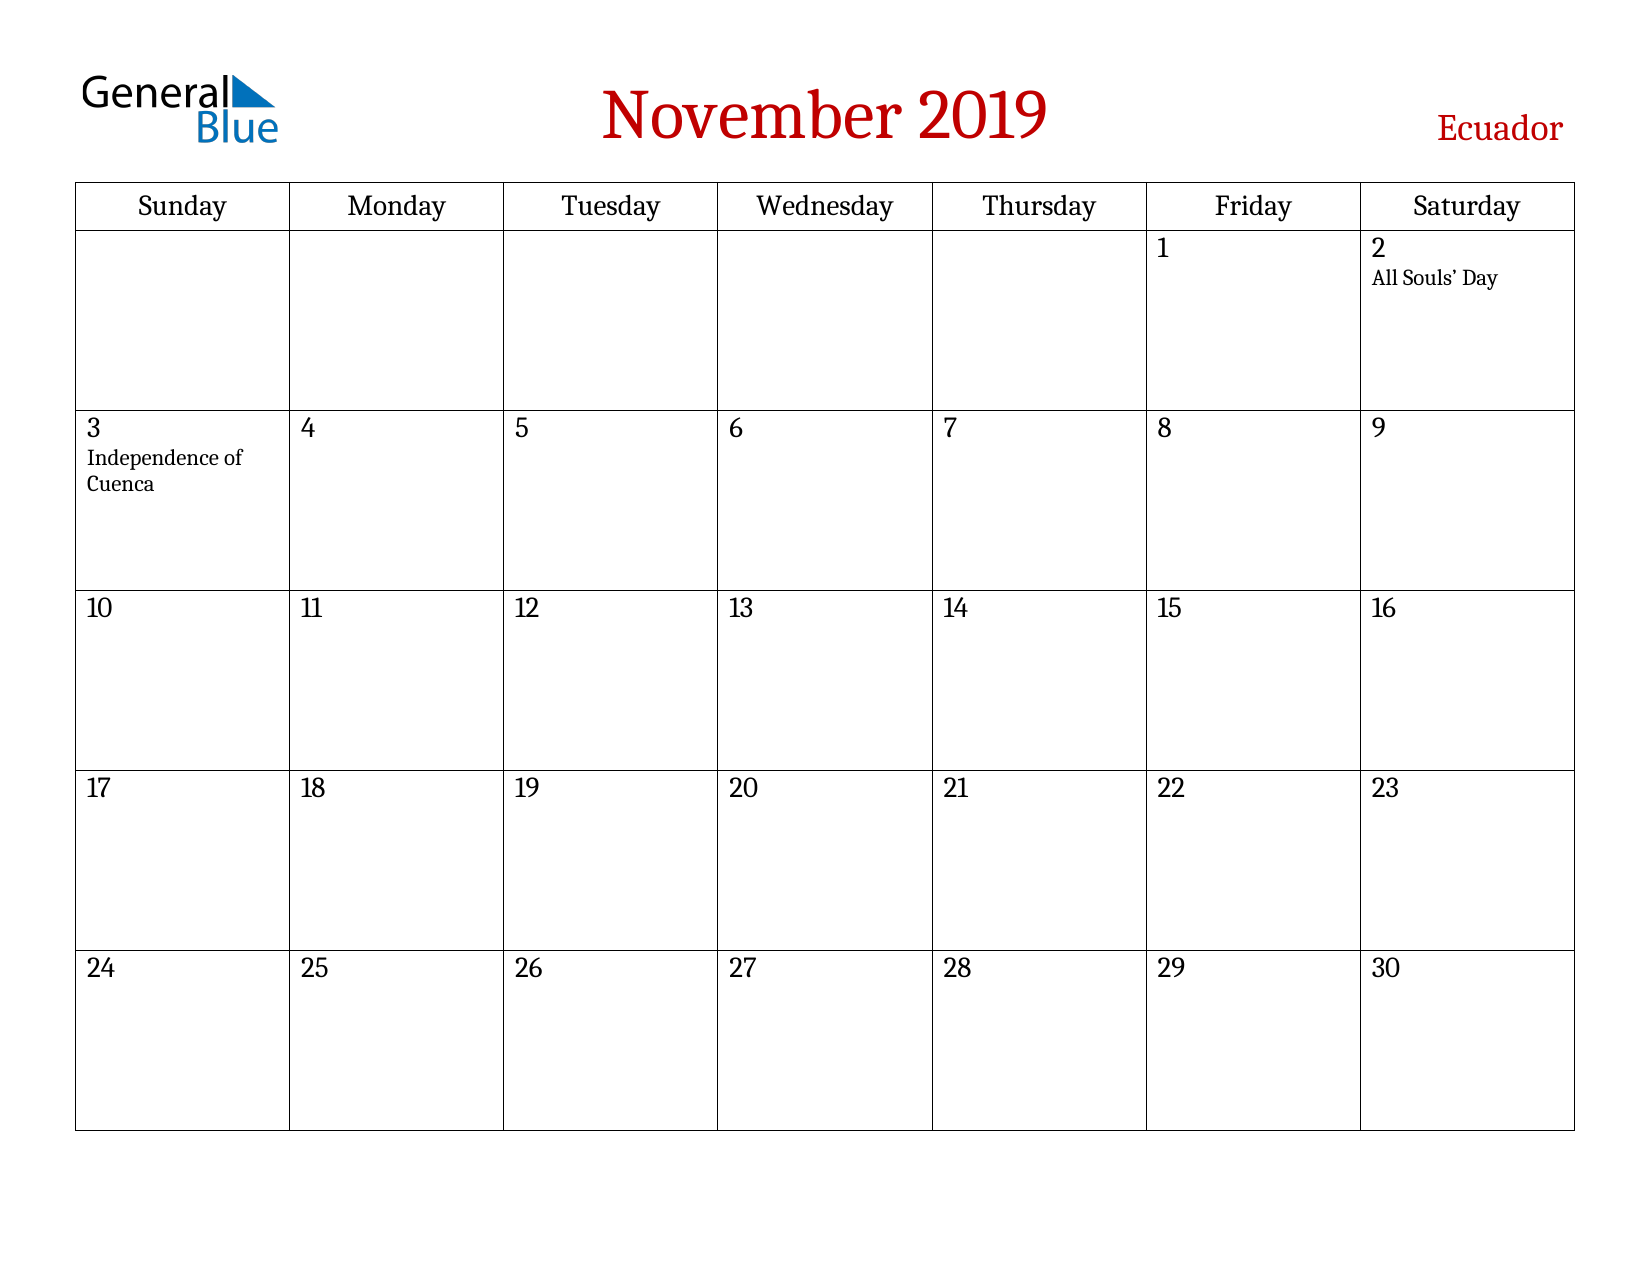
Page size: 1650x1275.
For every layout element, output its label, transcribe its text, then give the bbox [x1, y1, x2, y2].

table_cell [1147, 445, 1360, 590]
table_cell [76, 231, 289, 264]
table_cell [933, 625, 1146, 770]
table_cell Monday [290, 183, 503, 230]
table_cell [1361, 625, 1574, 770]
picture [82, 75, 278, 143]
table_cell 2 [1361, 231, 1574, 264]
table_cell 12 [504, 591, 717, 625]
table_cell [504, 625, 717, 770]
table_cell 4 [290, 411, 503, 444]
table_cell 9 [1361, 411, 1574, 444]
table_cell [290, 805, 503, 950]
table_cell [1147, 265, 1360, 410]
table_cell [718, 985, 932, 1130]
table_cell [76, 805, 289, 950]
table_cell 8 [1147, 411, 1360, 444]
table_cell 23 [1361, 771, 1574, 805]
table_header Ecuador [1146, 75, 1574, 182]
table_cell Wednesday [718, 183, 932, 230]
table_cell [718, 805, 932, 950]
table_cell 6 [718, 411, 932, 444]
table_cell [718, 265, 932, 410]
table_cell [1147, 625, 1360, 770]
table_cell 28 [933, 951, 1146, 985]
table_cell 30 [1361, 951, 1574, 985]
table_cell 22 [1147, 771, 1360, 805]
table_cell [290, 265, 503, 410]
table_cell 1 [1147, 231, 1360, 264]
table_cell [1361, 805, 1574, 950]
table_cell [933, 985, 1146, 1130]
table_cell [504, 985, 717, 1130]
table_cell 10 [76, 591, 289, 625]
table_cell [933, 231, 1146, 264]
table_cell [290, 625, 503, 770]
table_cell Independence of Cuenca [76, 445, 289, 590]
table_cell [504, 265, 717, 410]
table_cell Tuesday [504, 183, 717, 230]
table_cell 18 [290, 771, 503, 805]
table_cell 5 [504, 411, 717, 444]
table_cell [76, 625, 289, 770]
table_cell 19 [504, 771, 717, 805]
table_cell [1147, 985, 1360, 1130]
table_cell [1361, 985, 1574, 1130]
table_cell [1361, 445, 1574, 590]
table_cell 21 [933, 771, 1146, 805]
table_cell [290, 985, 503, 1130]
table_cell Friday [1147, 183, 1360, 230]
table_cell All Souls’ Day [1361, 265, 1574, 410]
table_cell [290, 445, 503, 590]
table_cell 14 [933, 591, 1146, 625]
table_cell 27 [718, 951, 932, 985]
table_cell Thursday [933, 183, 1146, 230]
table_cell [504, 445, 717, 590]
table_cell 7 [933, 411, 1146, 444]
table_cell 29 [1147, 951, 1360, 985]
table_cell [1147, 805, 1360, 950]
table_cell [933, 805, 1146, 950]
table_cell 15 [1147, 591, 1360, 625]
table_cell [718, 445, 932, 590]
table_cell Sunday [76, 183, 289, 230]
table_cell [290, 231, 503, 264]
table_cell [933, 265, 1146, 410]
table_cell 25 [290, 951, 503, 985]
table_cell Saturday [1361, 183, 1574, 230]
table_cell [718, 625, 932, 770]
table_cell 17 [76, 771, 289, 805]
table_cell [718, 231, 932, 264]
table_cell [76, 265, 289, 410]
table_header November 2019 [504, 75, 1146, 182]
table_cell 13 [718, 591, 932, 625]
table_cell [76, 985, 289, 1130]
table_header [76, 75, 503, 182]
table_cell 26 [504, 951, 717, 985]
table_cell [933, 445, 1146, 590]
table_cell 3 [76, 411, 289, 444]
table_cell [504, 805, 717, 950]
table_cell 20 [718, 771, 932, 805]
table_cell 11 [290, 591, 503, 625]
table_cell 16 [1361, 591, 1574, 625]
table_cell [504, 231, 717, 264]
table_cell 24 [76, 951, 289, 985]
